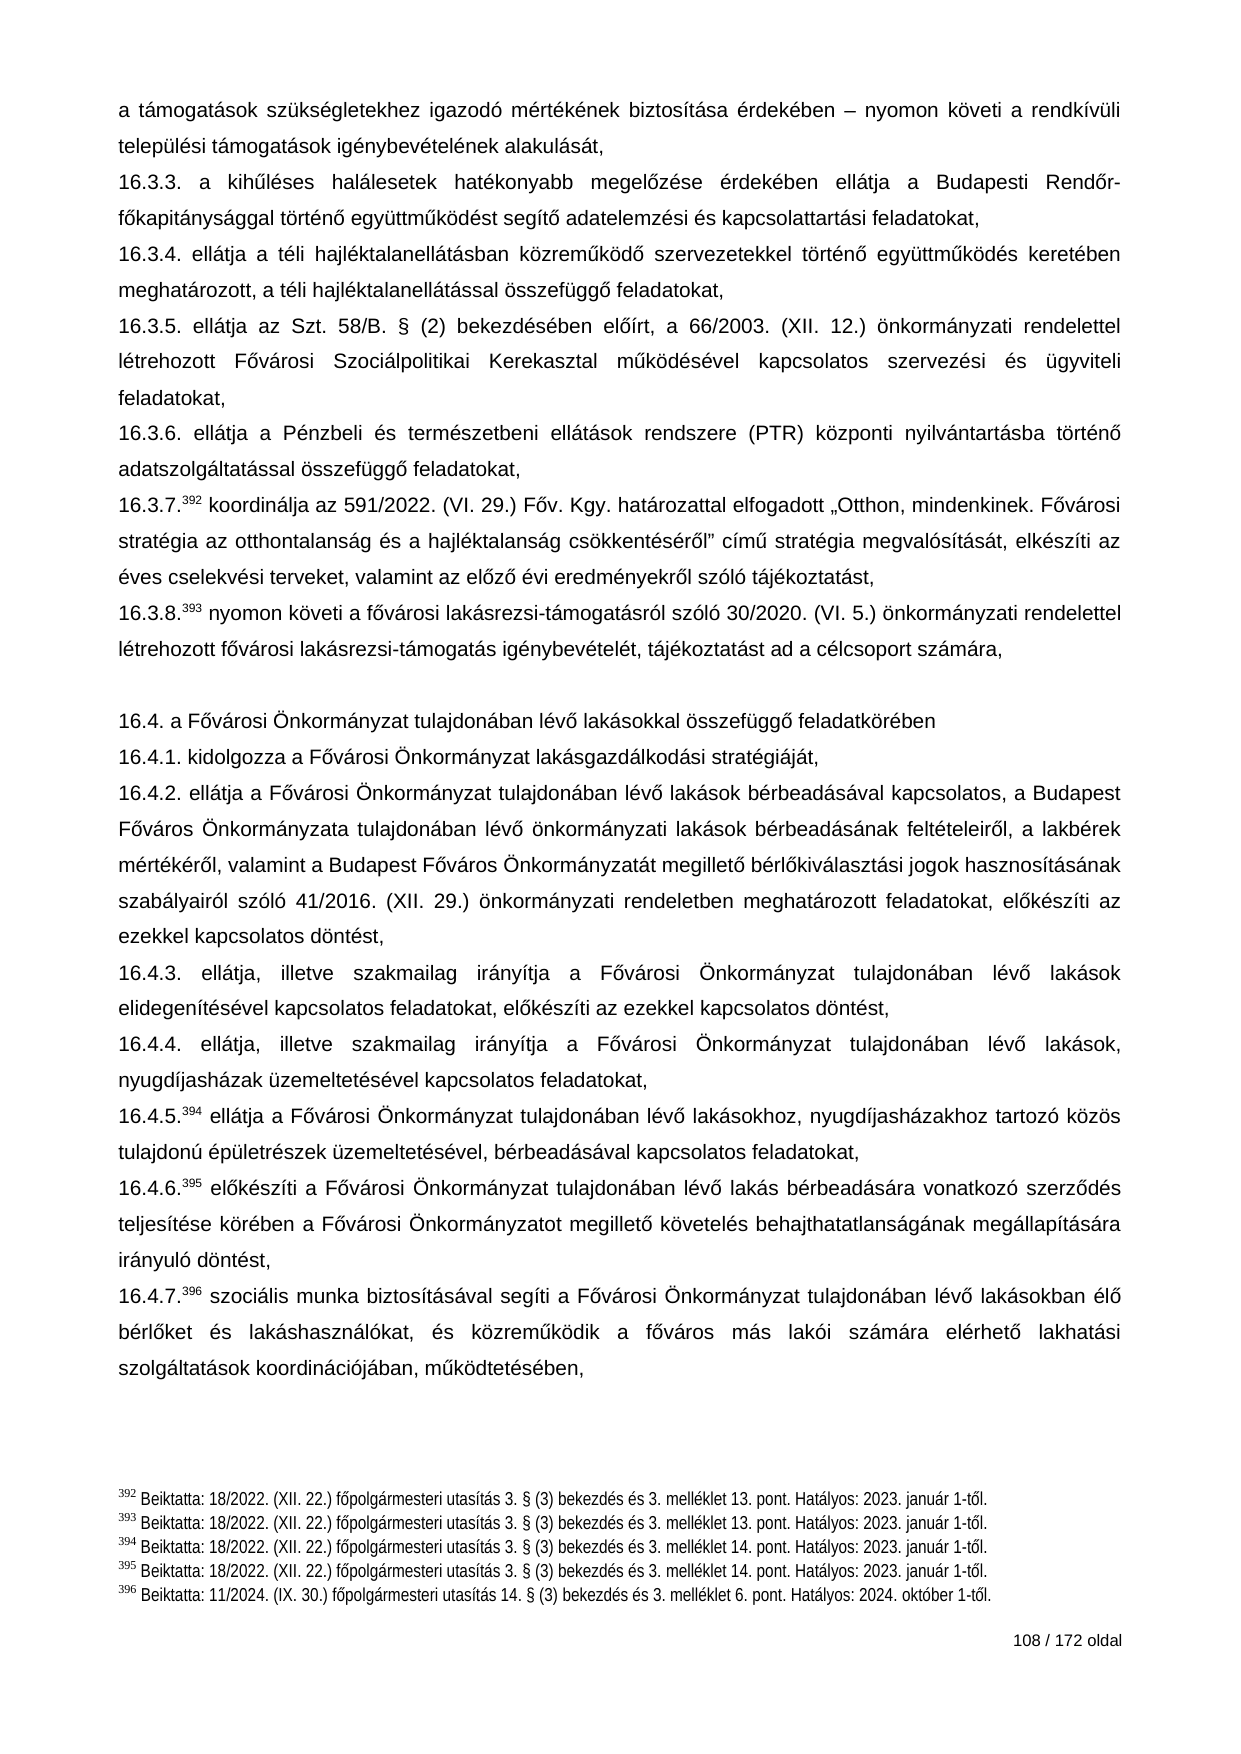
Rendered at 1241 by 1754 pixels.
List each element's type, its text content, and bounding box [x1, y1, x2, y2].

text 16.3.8. nyomon követi a fővárosi lakásrezsi-támogatásról szóló 30/2020. (VI. 5.) önkormányzati rendelettel létrehozott fővárosi lakásrezsi-támogatás igénybevételét, tájékoztatást ad a célcsoport számára, [118, 601, 1122, 661]
text 16.4.2. ellátja a Fővárosi Önkormányzat tulajdonában lévő lakások bérbeadásával kapcsolatos, a Budapest Főváros Önkormányzata tulajdonában lévő önkormányzati lakások bérbeadásának feltételeiről, a lakbérek mértékéről, valamint a Budapest Főváros Önkormányzatát megillető bérlőkiválasztási jogok hasznosításának szabályairól szóló 41/2016. (XII. 29.) önkormányzati rendeletben meghatározott feladatokat, előkészíti az ezekkel kapcsolatos döntést, [118, 781, 1122, 948]
text 16.3.4. ellátja a téli hajléktalanellátásban közreműködő szervezetekkel történő együttműködés keretében meghatározott, a téli hajléktalanellátással összefüggő feladatokat, [118, 242, 1122, 301]
text 16.4.6. előkészíti a Fővárosi Önkormányzat tulajdonában lévő lakás bérbeadására vonatkozó szerződés teljesítése körében a Fővárosi Önkormányzatot megillető követelés behajthatatlanságának megállapítására irányuló döntést, [118, 1176, 1122, 1272]
text 16.3.3. a kihűléses halálesetek hatékonyabb megelőzése érdekében ellátja a Budapesti Rendőr-főkapitánysággal történő együttműködést segítő adatelemzési és kapcsolattartási feladatokat, [118, 170, 1122, 229]
text 16.4.3. ellátja, illetve szakmailag irányítja a Fővárosi Önkormányzat tulajdonában lévő lakások elidegenítésével kapcsolatos feladatokat, előkészíti az ezekkel kapcsolatos döntést, [118, 960, 1122, 1020]
text 16.4. a Fővárosi Önkormányzat tulajdonában lévő lakásokkal összefüggő feladatkörében [118, 709, 1122, 733]
text 16.3.6. ellátja a Pénzbeli és természetbeni ellátások rendszere (PTR) központi nyilvántartásba történő adatszolgáltatással összefüggő feladatokat, [118, 421, 1122, 481]
text 16.4.7. szociális munka biztosításával segíti a Fővárosi Önkormányzat tulajdonában lévő lakásokban élő bérlőket és lakáshasználókat, és közreműködik a főváros más lakói számára elérhető lakhatási szolgáltatások koordinációjában, működtetésében, [118, 1284, 1122, 1379]
text 16.3.5. ellátja az Szt. 58/B. § (2) bekezdésében előírt, a 66/2003. (XII. 12.) önkormányzati rendelettel létrehozott Fővárosi Szociálpolitikai Kerekasztal működésével kapcsolatos szervezési és ügyviteli feladatokat, [118, 313, 1122, 409]
text 16.3.7. koordinálja az 591/2022. (VI. 29.) Főv. Kgy. határozattal elfogadott „Otthon, mindenkinek. Fővárosi stratégia az otthontalanság és a hajléktalanság csökkentéséről” című stratégia megvalósítását, elkészíti az éves cselekvési terveket, valamint az előző évi eredményekről szóló tájékoztatást, [118, 493, 1122, 589]
text 16.4.5. ellátja a Fővárosi Önkormányzat tulajdonában lévő lakásokhoz, nyugdíjasházakhoz tartozó közös tulajdonú épületrészek üzemeltetésével, bérbeadásával kapcsolatos feladatokat, [118, 1104, 1122, 1164]
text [118, 98, 1122, 158]
text 16.4.4. ellátja, illetve szakmailag irányítja a Fővárosi Önkormányzat tulajdonában lévő lakások, nyugdíjasházak üzemeltetésével kapcsolatos feladatokat, [118, 1032, 1122, 1092]
text 16.4.1. kidolgozza a Fővárosi Önkormányzat lakásgazdálkodási stratégiáját, [118, 745, 1122, 769]
